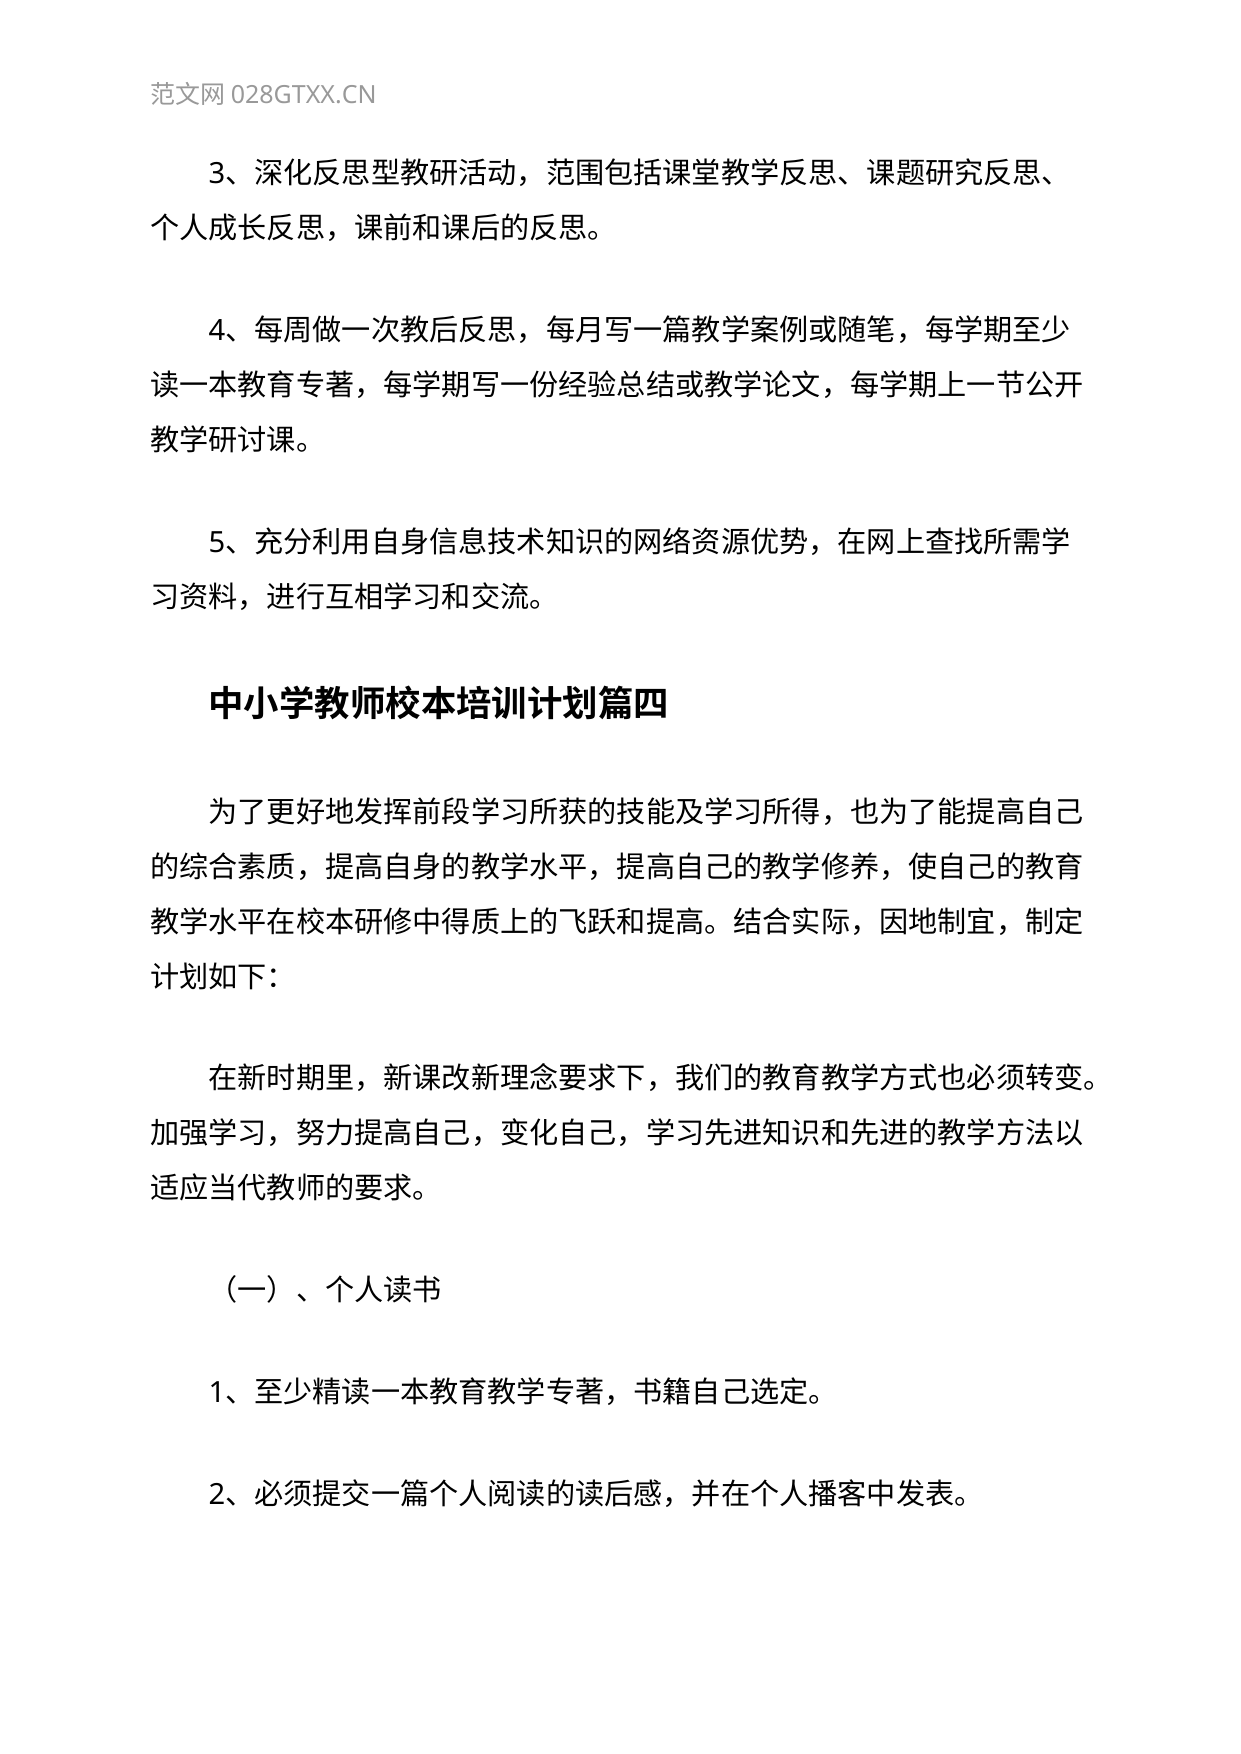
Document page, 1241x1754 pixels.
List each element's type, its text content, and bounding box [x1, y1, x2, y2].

text 2、必须提交一篇个人阅读的读后感，并在个人播客中发表。 [150, 1470, 1090, 1513]
text （一）、个人读书 [150, 1267, 1090, 1309]
text 中小学教师校本培训计划篇四 [150, 675, 1090, 726]
text 为了更好地发挥前段学习所获的技能及学习所得，也为了能提高自己的综合素质，提高自身的教学水平，提高自己的教学修养，使自己的教育教学水平在校本研修中得质上的飞跃和提高。结合实际，因地制宜，制定计划如下： [150, 789, 1090, 996]
text 4、每周做一次教后反思，每月写一篇教学案例或随笔，每学期至少读一本教育专著，每学期写一份经验总结或教学论文，每学期上一节公开教学研讨课。 [150, 307, 1090, 459]
text 在新时期里，新课改新理念要求下，我们的教育教学方式也必须转变。加强学习，努力提高自己，变化自己，学习先进知识和先进的教学方法以适应当代教师的要求。 [150, 1055, 1090, 1207]
text 5、充分利用自身信息技术知识的网络资源优势，在网上查找所需学习资料，进行互相学习和交流。 [150, 518, 1090, 616]
text 1、至少精读一本教育教学专著，书籍自己选定。 [150, 1368, 1090, 1411]
text 3、深化反思型教研活动，范围包括课堂教学反思、课题研究反思、个人成长反思，课前和课后的反思。 [150, 150, 1090, 247]
